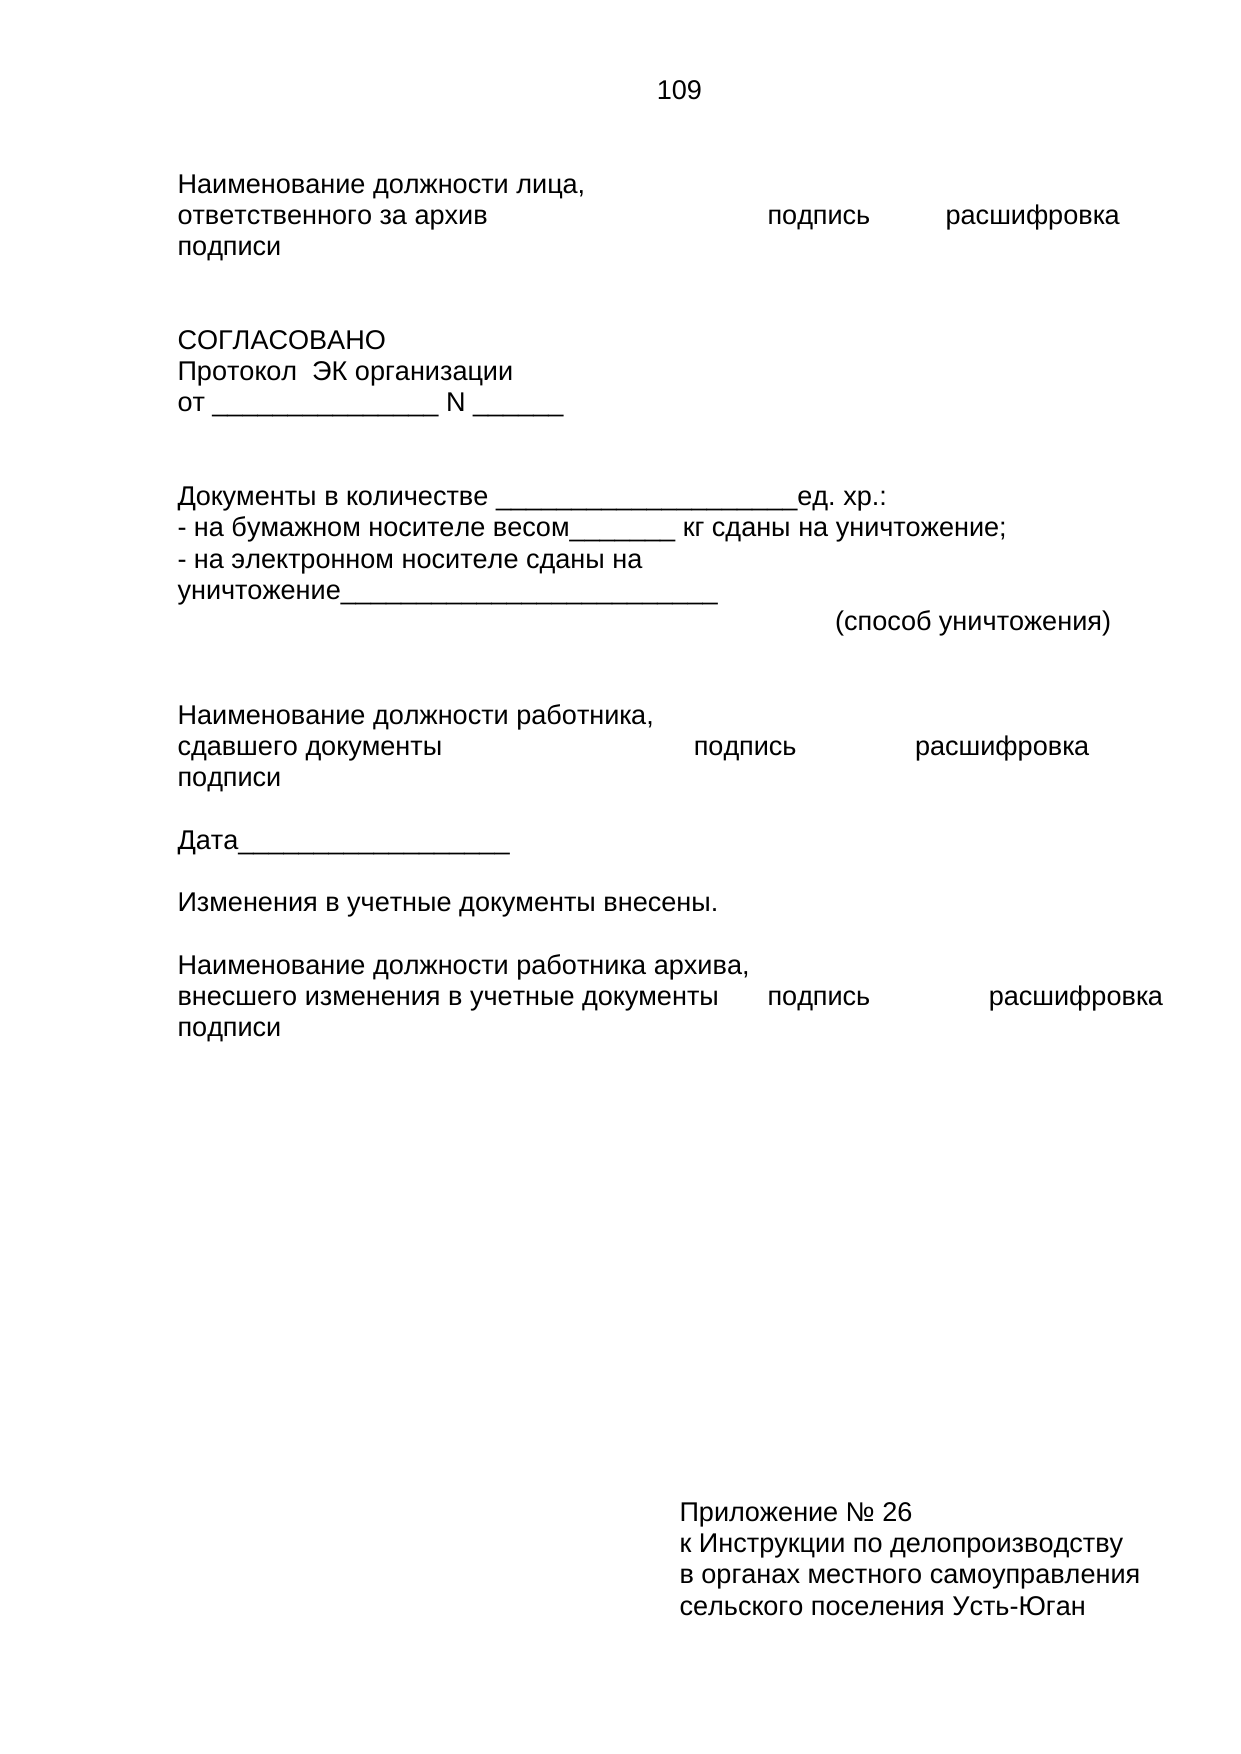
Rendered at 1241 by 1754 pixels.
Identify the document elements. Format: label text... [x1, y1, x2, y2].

text в органах местного самоуправления сельского поселения Усть-Юган [679, 1558, 1181, 1621]
text ответственного за архив подпись расшифровка подписи [177, 199, 1181, 261]
text - на бумажном носителе весом_______ кг сданы на уничтожение; [177, 511, 1181, 543]
text (способ уничтожения) [177, 605, 1181, 636]
text СОГЛАСОВАНО [177, 324, 1181, 355]
text Документы в количестве ____________________ед. хр.: [177, 480, 1181, 511]
text - на электронном носителе сданы на уничтожение_________________________ [177, 543, 1181, 605]
text Протокол ЭК организации [177, 355, 1181, 386]
text Наименование должности работника архива, внесшего изменения в учетные документы подпись расшифровка подписи [177, 949, 1181, 1043]
text Дата__________________ [177, 824, 1181, 855]
text от _______________ N ______ [177, 386, 1181, 418]
text сдавшего документы подпись расшифровка подписи [177, 730, 1181, 793]
text Наименование должности работника, [177, 699, 1181, 730]
text Изменения в учетные документы внесены. [177, 886, 1181, 918]
text к Инструкции по делопроизводству [679, 1527, 1181, 1558]
text Наименование должности лица, [177, 168, 1181, 199]
text Приложение № 26 [679, 1496, 1181, 1527]
